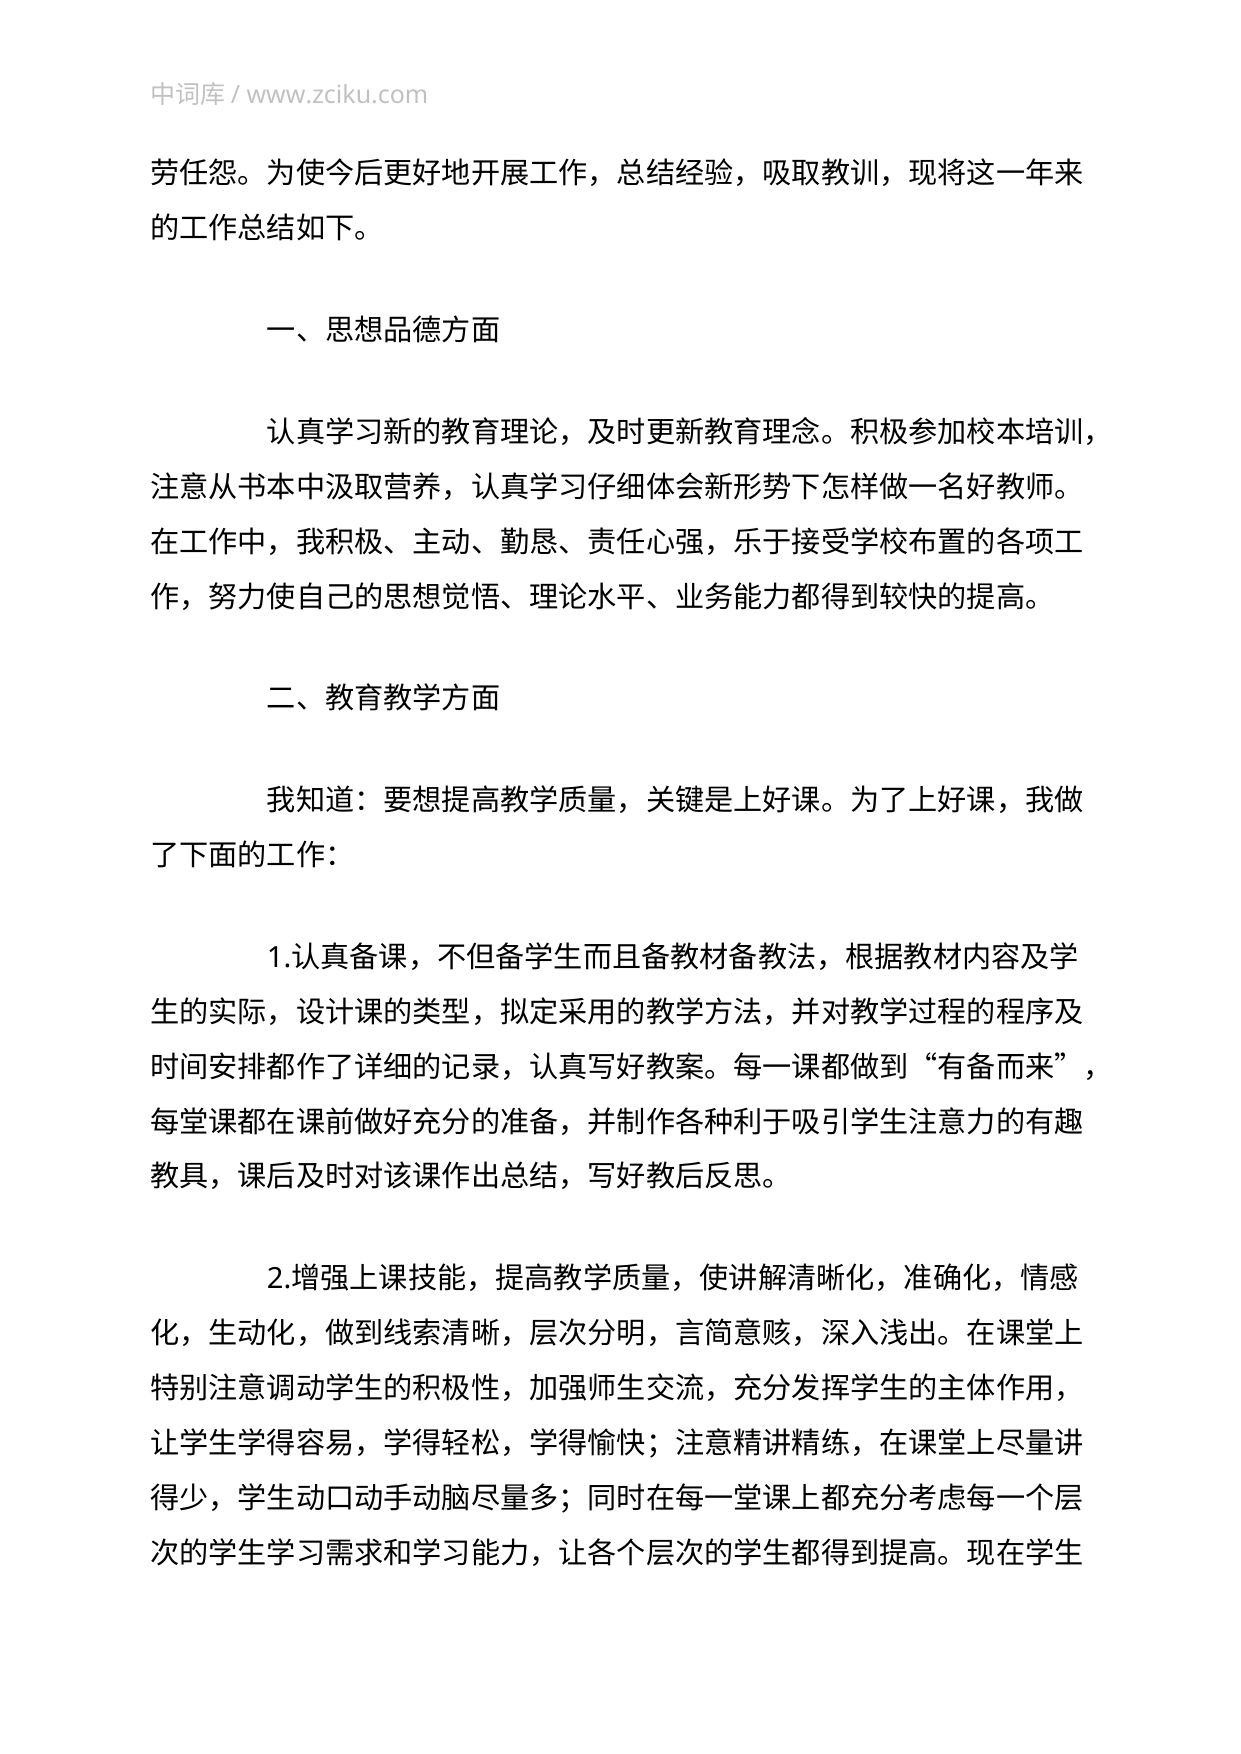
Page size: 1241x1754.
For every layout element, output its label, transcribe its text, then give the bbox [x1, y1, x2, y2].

text 二、教育教学方面 [150, 675, 1090, 717]
text 我知道：要想提高教学质量，关键是上好课。为了上好课，我做了下面的工作： [150, 777, 1090, 874]
text 一、思想品德方面 [150, 307, 1090, 349]
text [150, 150, 1090, 247]
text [150, 1255, 1090, 1572]
text 1.认真备课，不但备学生而且备教材备教法，根据教材内容及学生的实际，设计课的类型，拟定采用的教学方法，并对教学过程的程序及时间安排都作了详细的记录，认真写好教案。每一课都做到“有备而来”，每堂课都在课前做好充分的准备，并制作各种利于吸引学生注意力的有趣教具，课后及时对该课作出总结，写好教后反思。 [150, 933, 1090, 1195]
text 认真学习新的教育理论，及时更新教育理念。积极参加校本培训，注意从书本中汲取营养，认真学习仔细体会新形势下怎样做一名好教师。在工作中，我积极、主动、勤恳、责任心强，乐于接受学校布置的各项工作，努力使自己的思想觉悟、理论水平、业务能力都得到较快的提高。 [150, 408, 1090, 615]
